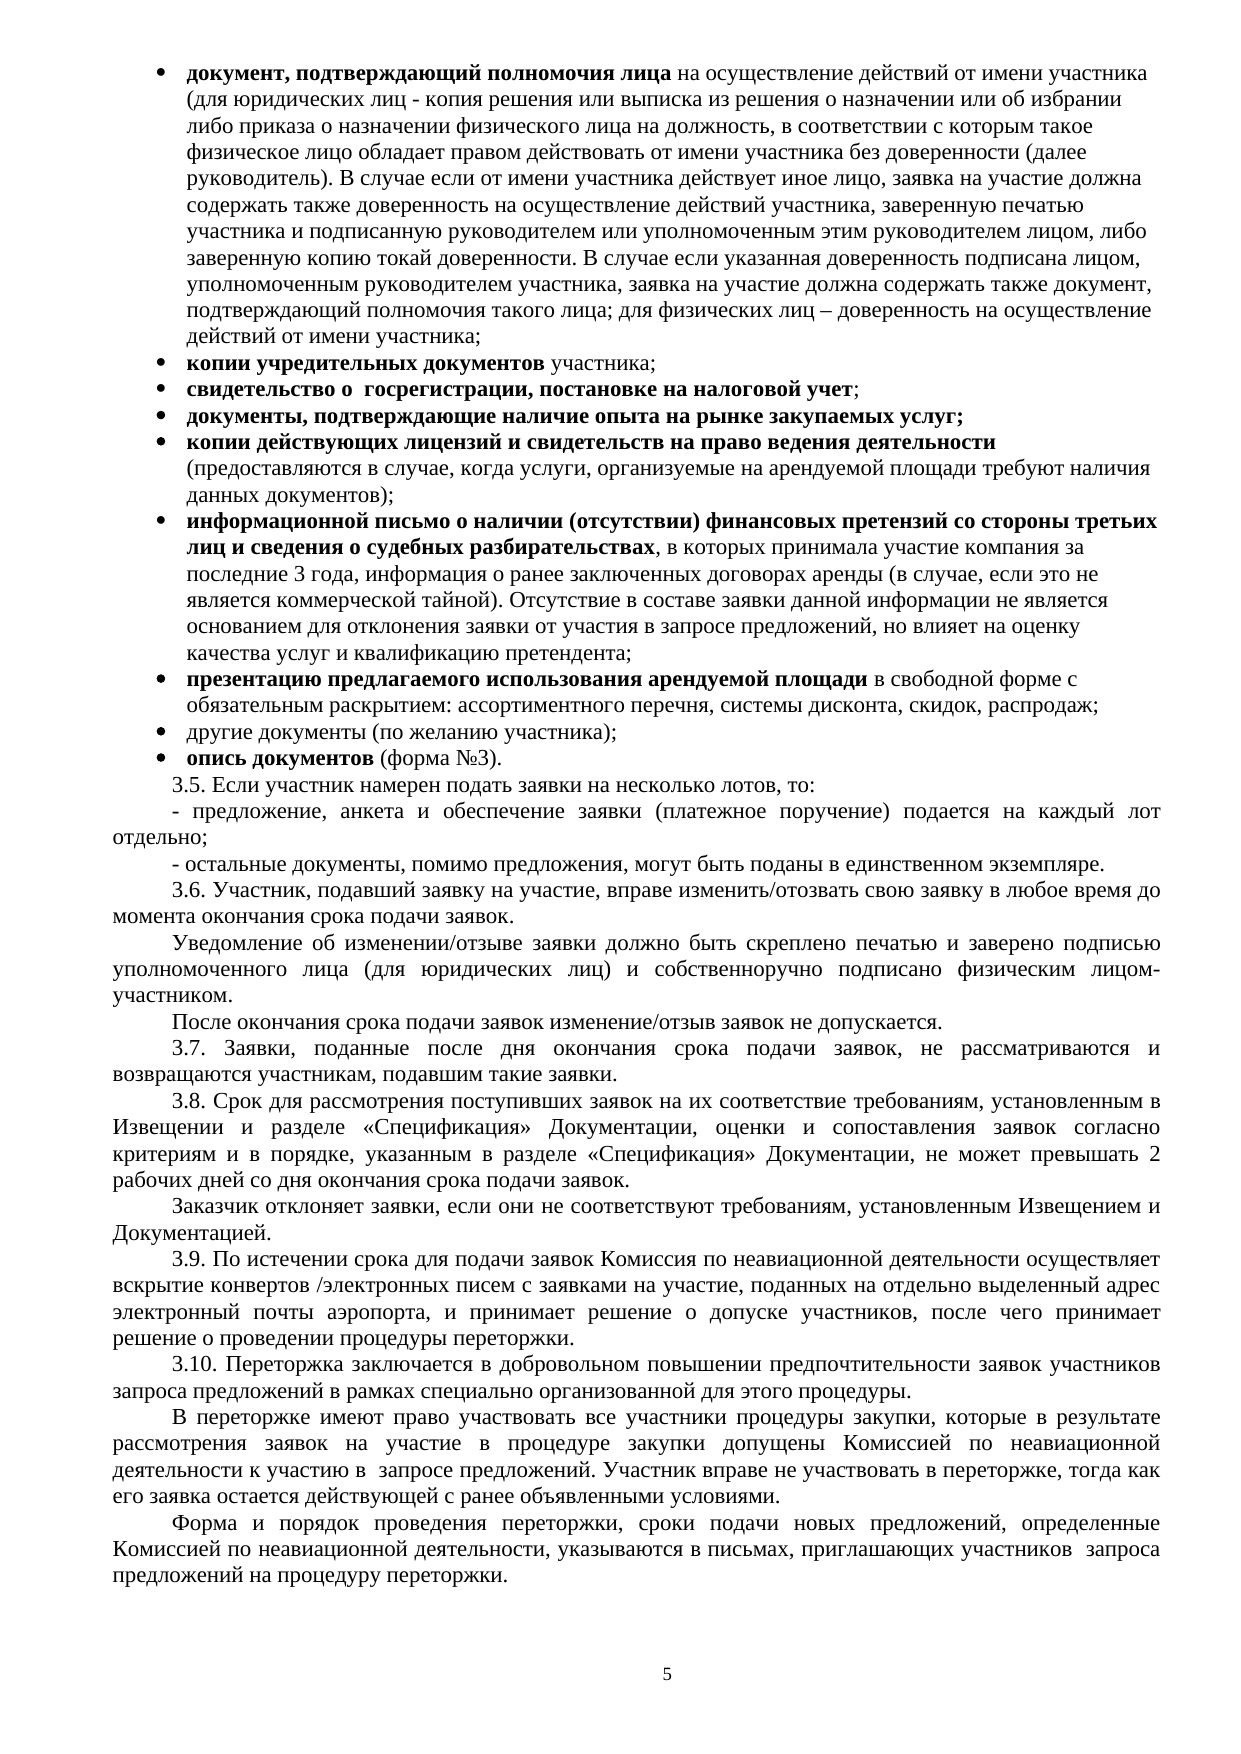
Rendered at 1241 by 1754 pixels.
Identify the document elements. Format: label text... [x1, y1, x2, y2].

list другие документы (по желанию участника); [157, 718, 1162, 744]
text Заказчик отклоняет заявки, если они не соответствуют требованиям, установленным Извещением и Документацией. [112, 1192, 1162, 1245]
text - остальные документы, помимо предложения, могут быть поданы в единственном экземпляре. [112, 850, 1162, 876]
list свидетельство о госрегистрации, постановке на налоговой учет; [157, 375, 1162, 402]
text В переторжке имеют право участвовать все участники процедуры закупки, которые в результате рассмотрения заявок на участие в процедуре закупки допущены Комиссией по неавиационной деятельности к участию в запросе предложений. Участник вправе не участвовать в переторжке, тогда как его заявка остается действующей с ранее объявленными условиями. [112, 1403, 1162, 1508]
text - предложение, анкета и обеспечение заявки (платежное поручение) подается на каждый лот отдельно; [112, 797, 1162, 850]
text 3.10. Переторжка заключается в добровольном повышении предпочтительности заявок участников запроса предложений в рамках специально организованной для этого процедуры. [112, 1350, 1162, 1403]
list документы, подтверждающие наличие опыта на рынке закупаемых услуг; [157, 402, 1162, 428]
list информационной письмо о наличии (отсутствии) финансовых претензий со стороны третьих лиц и сведения о судебных разбирательствах, в которых принимала участие компания за последние 3 года, информация о ранее заключенных договорах аренды (в случае, если это не является коммерческой тайной). Отсутствие в составе заявки данной информации не является основанием для отклонения заявки от участия в запросе предложений, но влияет на оценку качества услуг и квалификацию претендента; [157, 507, 1162, 665]
text 3.9. По истечении срока для подачи заявок Комиссия по неавиационной деятельности осуществляет вскрытие конвертов /электронных писем с заявками на участие, поданных на отдельно выделенный адрес электронный почты аэропорта, и принимает решение о допуске участников, после чего принимает решение о проведении процедуры переторжки. [112, 1245, 1162, 1350]
list копии учредительных документов участника; [157, 349, 1162, 375]
text После окончания срока подачи заявок изменение/отзыв заявок не допускается. [169, 1008, 1162, 1034]
list копии действующих лицензий и свидетельств на право ведения деятельности (предоставляются в случае, когда услуги, организуемые на арендуемой площади требуют наличия данных документов); [157, 428, 1162, 507]
text Уведомление об изменении/отзыве заявки должно быть скреплено печатью и заверено подписью уполномоченного лица (для юридических лиц) и собственноручно подписано физическим лицом-участником. [112, 929, 1162, 1008]
list документ, подтверждающий полномочия лица на осуществление действий от имени участника (для юридических лиц - копия решения или выписка из решения о назначении или об избрании либо приказа о назначении физического лица на должность, в соответствии с которым такое физическое лицо обладает правом действовать от имени участника без доверенности (далее руководитель). В случае если от имени участника действует иное лицо, заявка на участие должна содержать также доверенность на осуществление действий участника, заверенную печатью участника и подписанную руководителем или уполномоченным этим руководителем лицом, либо заверенную копию токай доверенности. В случае если указанная доверенность подписана лицом, уполномоченным руководителем участника, заявка на участие должна содержать также документ, подтверждающий полномочия такого лица; для физических лиц – доверенность на осуществление действий от имени участника; [157, 59, 1162, 349]
list опись документов (форма №3). [157, 744, 1162, 771]
text 3.7. Заявки, поданные после дня окончания срока подачи заявок, не рассматриваются и возвращаются участникам, подавшим такие заявки. [112, 1034, 1162, 1087]
text 3.8. Срок для рассмотрения поступивших заявок на их соответствие требованиям, установленным в Извещении и разделе «Спецификация» Документации, оценки и сопоставления заявок согласно критериям и в порядке, указанным в разделе «Спецификация» Документации, не может превышать 2 рабочих дней со дня окончания срока подачи заявок. [112, 1087, 1162, 1192]
list презентацию предлагаемого использования арендуемой площади в свободной форме с обязательным раскрытием: ассортиментного перечня, системы дисконта, скидок, распродаж; [157, 665, 1162, 718]
text Форма и порядок проведения переторжки, сроки подачи новых предложений, определенные Комиссией по неавиационной деятельности, указываются в письмах, приглашающих участников запроса предложений на процедуру переторжки. [112, 1508, 1162, 1588]
text 3.5. Если участник намерен подать заявки на несколько лотов, то: [112, 771, 1162, 797]
text 3.6. Участник, подавший заявку на участие, вправе изменить/отозвать свою заявку в любое время до момента окончания срока подачи заявок. [112, 876, 1162, 929]
